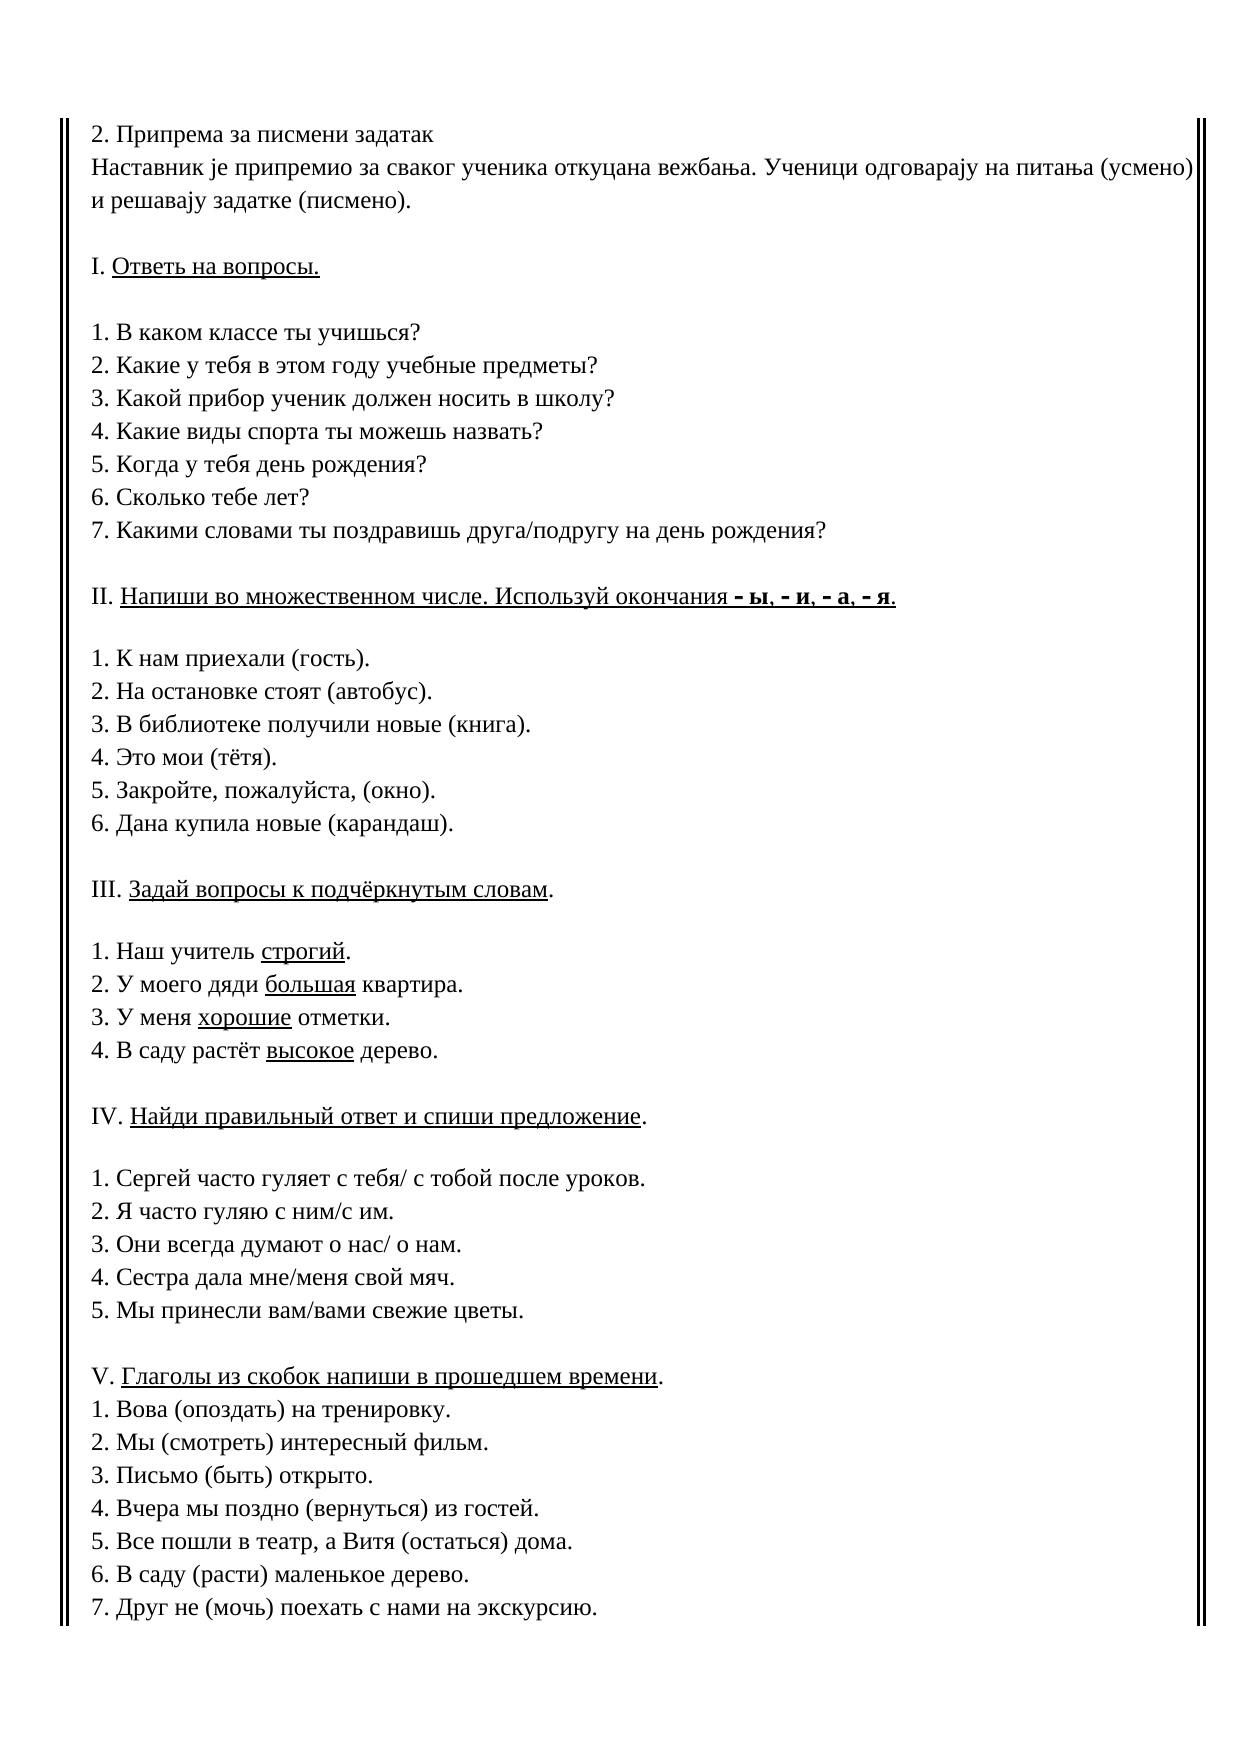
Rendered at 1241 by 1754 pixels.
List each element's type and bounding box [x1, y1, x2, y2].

table_cell [69, 118, 1197, 1626]
